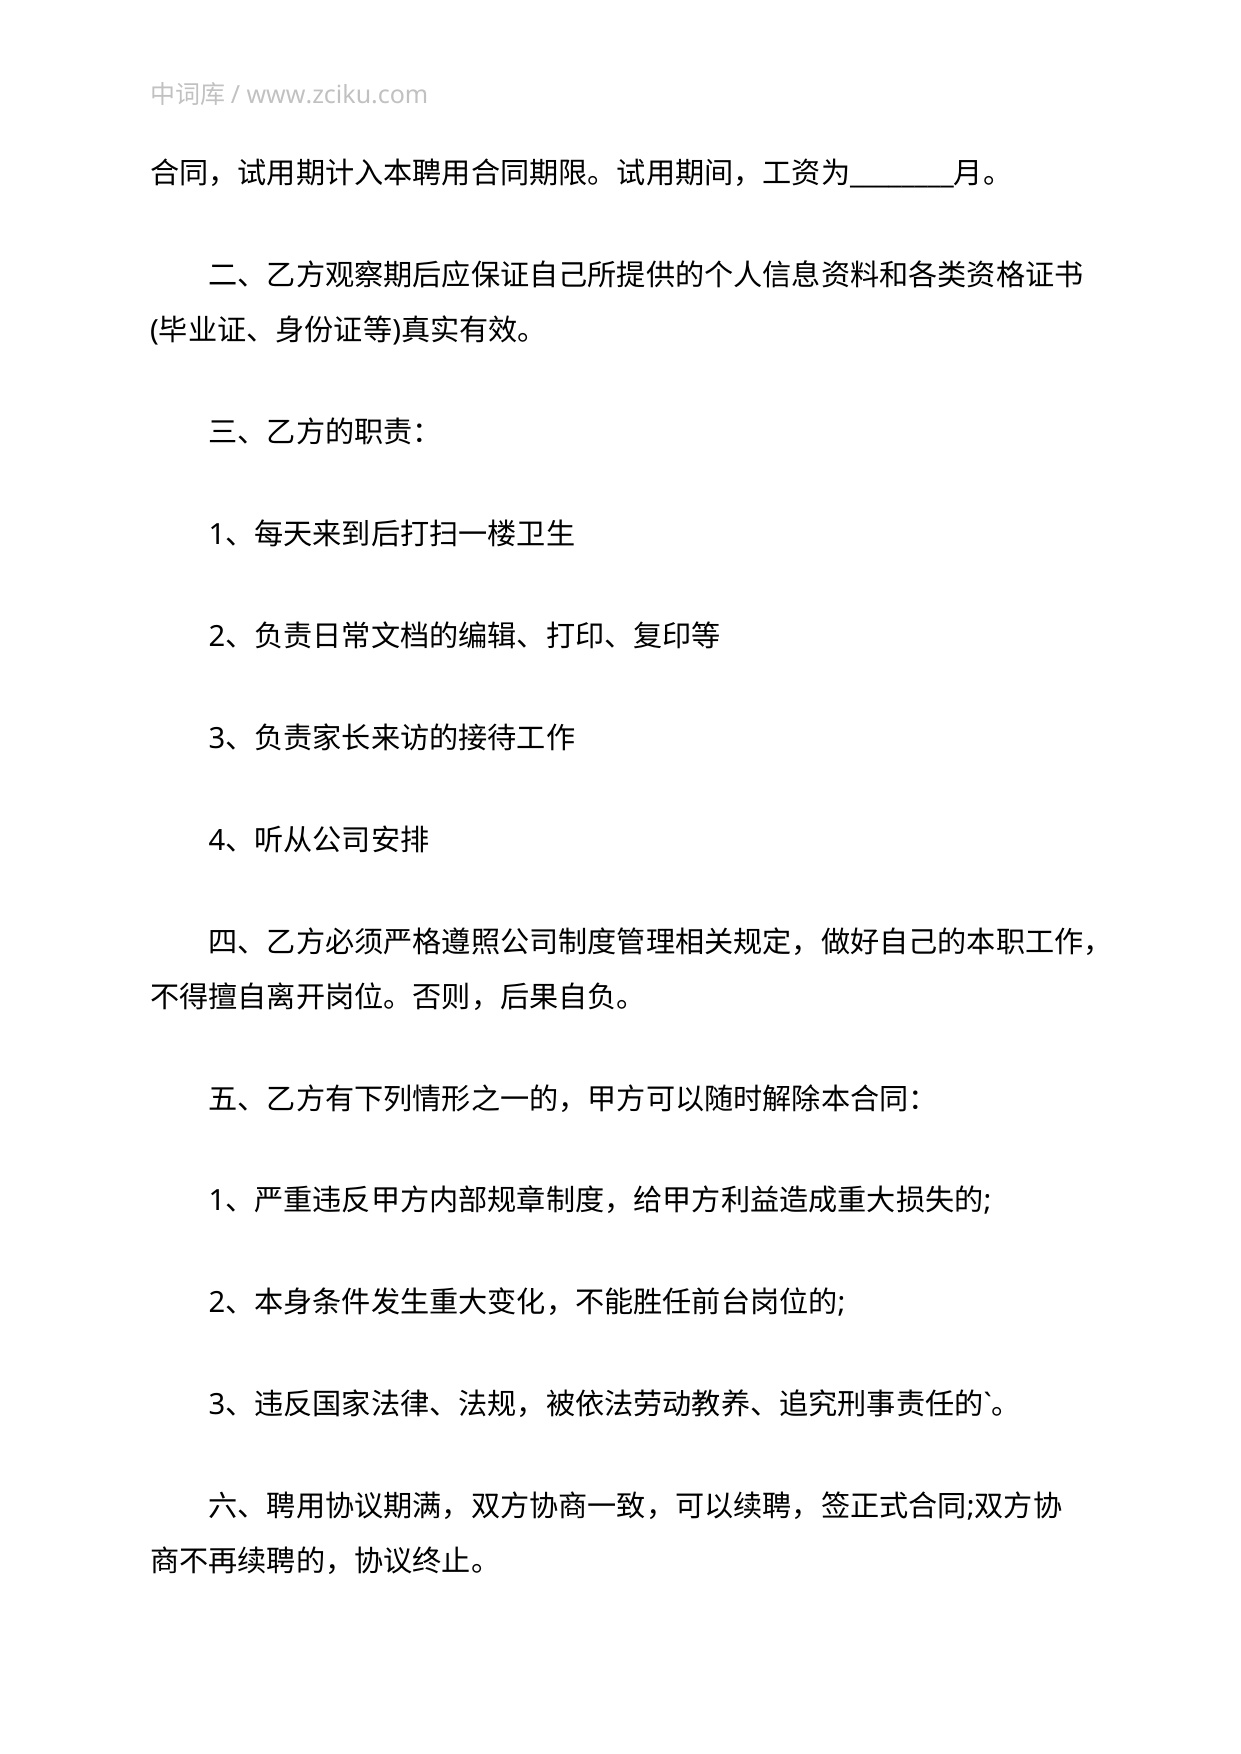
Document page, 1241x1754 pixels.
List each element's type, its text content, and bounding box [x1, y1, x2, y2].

text 2、本身条件发生重大变化，不能胜任前台岗位的; [150, 1279, 1090, 1321]
text 1、每天来到后打扫一楼卫生 [150, 511, 1090, 553]
text 三、乙方的职责： [150, 409, 1090, 451]
text 3、负责家长来访的接待工作 [150, 714, 1090, 757]
text 六、聘用协议期满，双方协商一致，可以续聘，签正式合同;双方协商不再续聘的，协议终止。 [150, 1483, 1090, 1580]
text 四、乙方必须严格遵照公司制度管理相关规定，做好自己的本职工作，不得擅自离开岗位。否则，后果自负。 [150, 918, 1090, 1016]
text 3、违反国家法律、法规，被依法劳动教养、追究刑事责任的`。 [150, 1381, 1090, 1423]
text 二、乙方观察期后应保证自己所提供的个人信息资料和各类资格证书(毕业证、身份证等)真实有效。 [150, 252, 1090, 349]
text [150, 150, 1090, 192]
text 4、听从公司安排 [150, 817, 1090, 859]
text 1、严重违反甲方内部规章制度，给甲方利益造成重大损失的; [150, 1177, 1090, 1219]
text 2、负责日常文档的编辑、打印、复印等 [150, 613, 1090, 655]
text 五、乙方有下列情形之一的，甲方可以随时解除本合同： [150, 1075, 1090, 1117]
